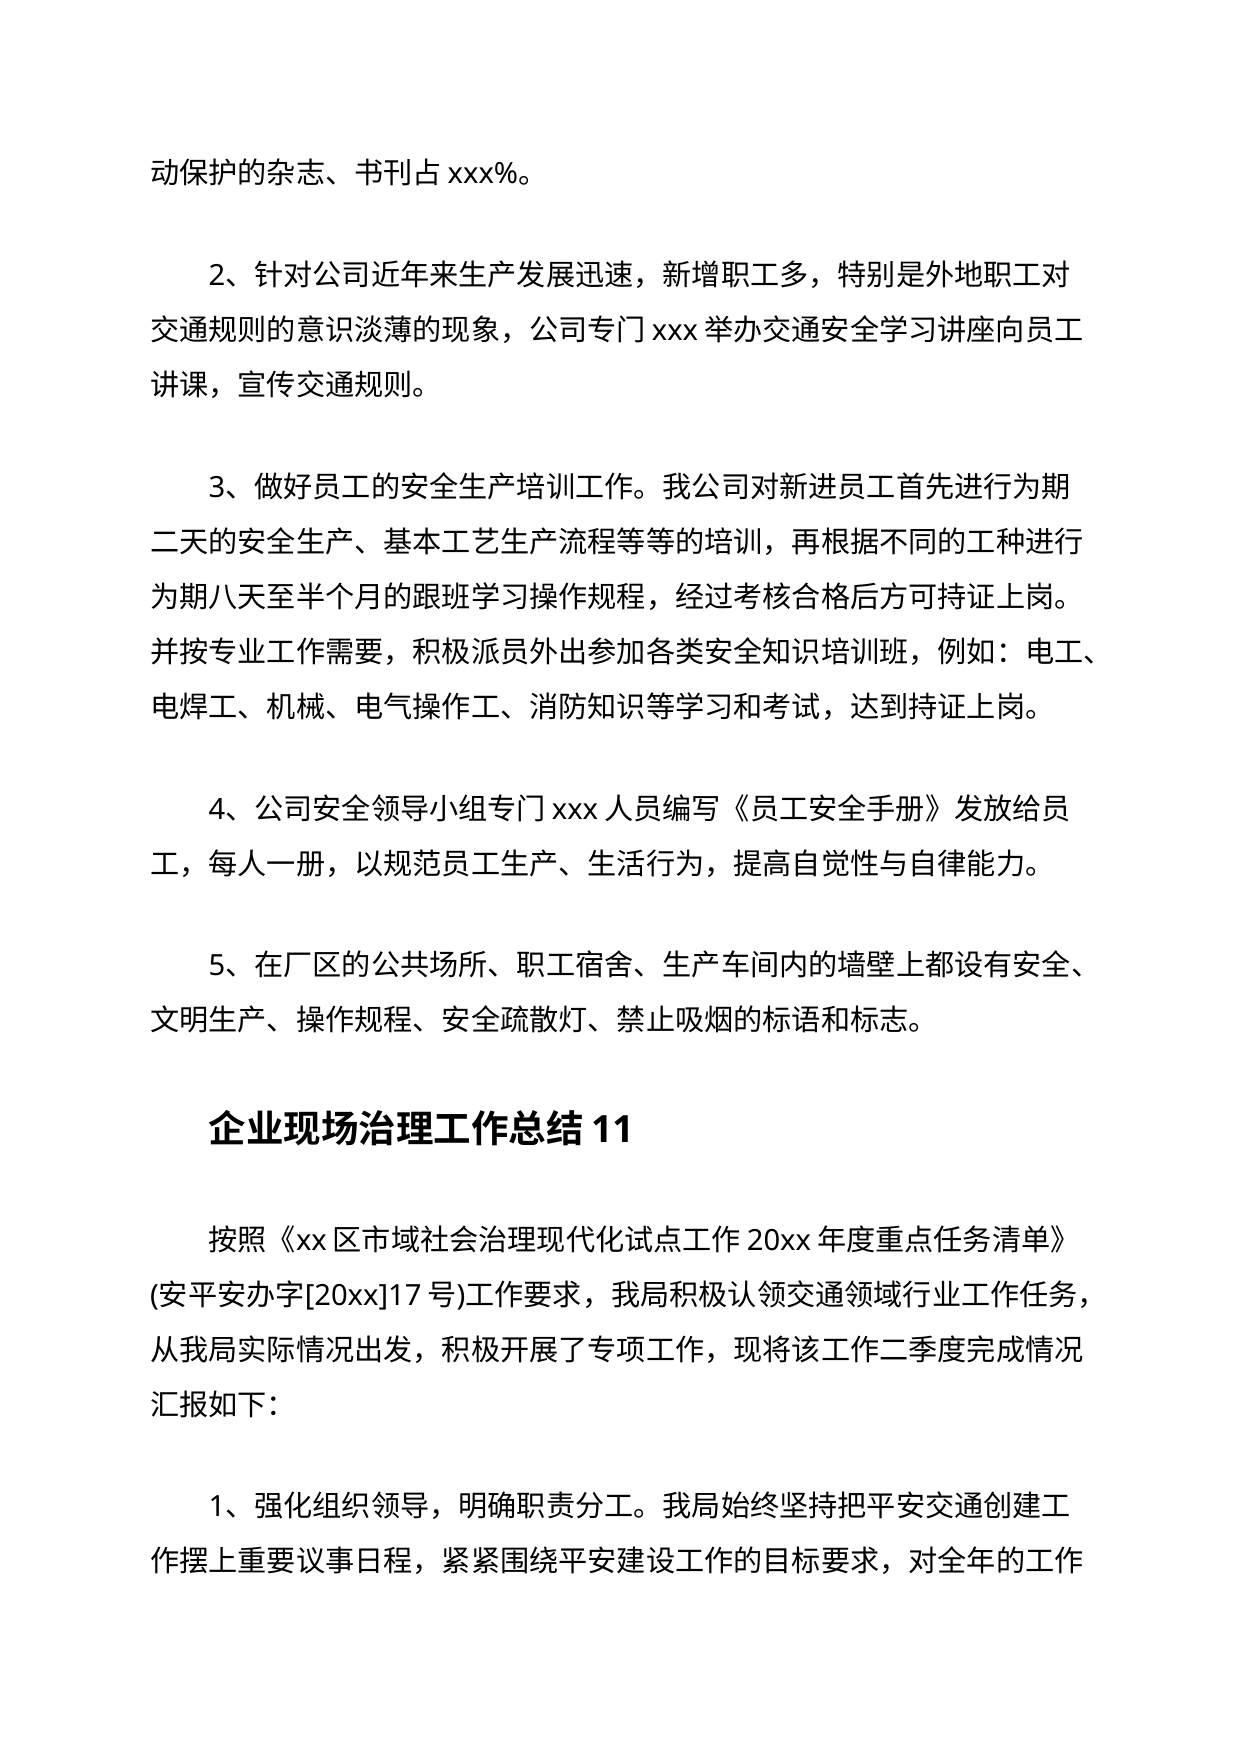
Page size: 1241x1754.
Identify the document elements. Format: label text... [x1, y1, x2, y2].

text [150, 1483, 1090, 1580]
text 企业现场治理工作总结11 [150, 1099, 1090, 1153]
text 3、做好员工的安全生产培训工作。我公司对新进员工首先进行为期二天的安全生产、基本工艺生产流程等等的培训，再根据不同的工种进行为期八天至半个月的跟班学习操作规程，经过考核合格后方可持证上岗。并按专业工作需要，积极派员外出参加各类安全知识培训班，例如：电工、电焊工、机械、电气操作工、消防知识等学习和考试，达到持证上岗。 [150, 464, 1090, 726]
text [150, 150, 1090, 192]
text 4、公司安全领导小组专门xxx人员编写《员工安全手册》发放给员工，每人一册，以规范员工生产、生活行为，提高自觉性与自律能力。 [150, 785, 1090, 882]
text 2、针对公司近年来生产发展迅速，新增职工多，特别是外地职工对交通规则的意识淡薄的现象，公司专门xxx举办交通安全学习讲座向员工讲课，宣传交通规则。 [150, 252, 1090, 404]
text 5、在厂区的公共场所、职工宿舍、生产车间内的墙壁上都设有安全、文明生产、操作规程、安全疏散灯、禁止吸烟的标语和标志。 [150, 942, 1090, 1039]
text 按照《xx区市域社会治理现代化试点工作20xx年度重点任务清单》(安平安办字[20xx]17号)工作要求，我局积极认领交通领域行业工作任务，从我局实际情况出发，积极开展了专项工作，现将该工作二季度完成情况汇报如下： [150, 1216, 1090, 1423]
